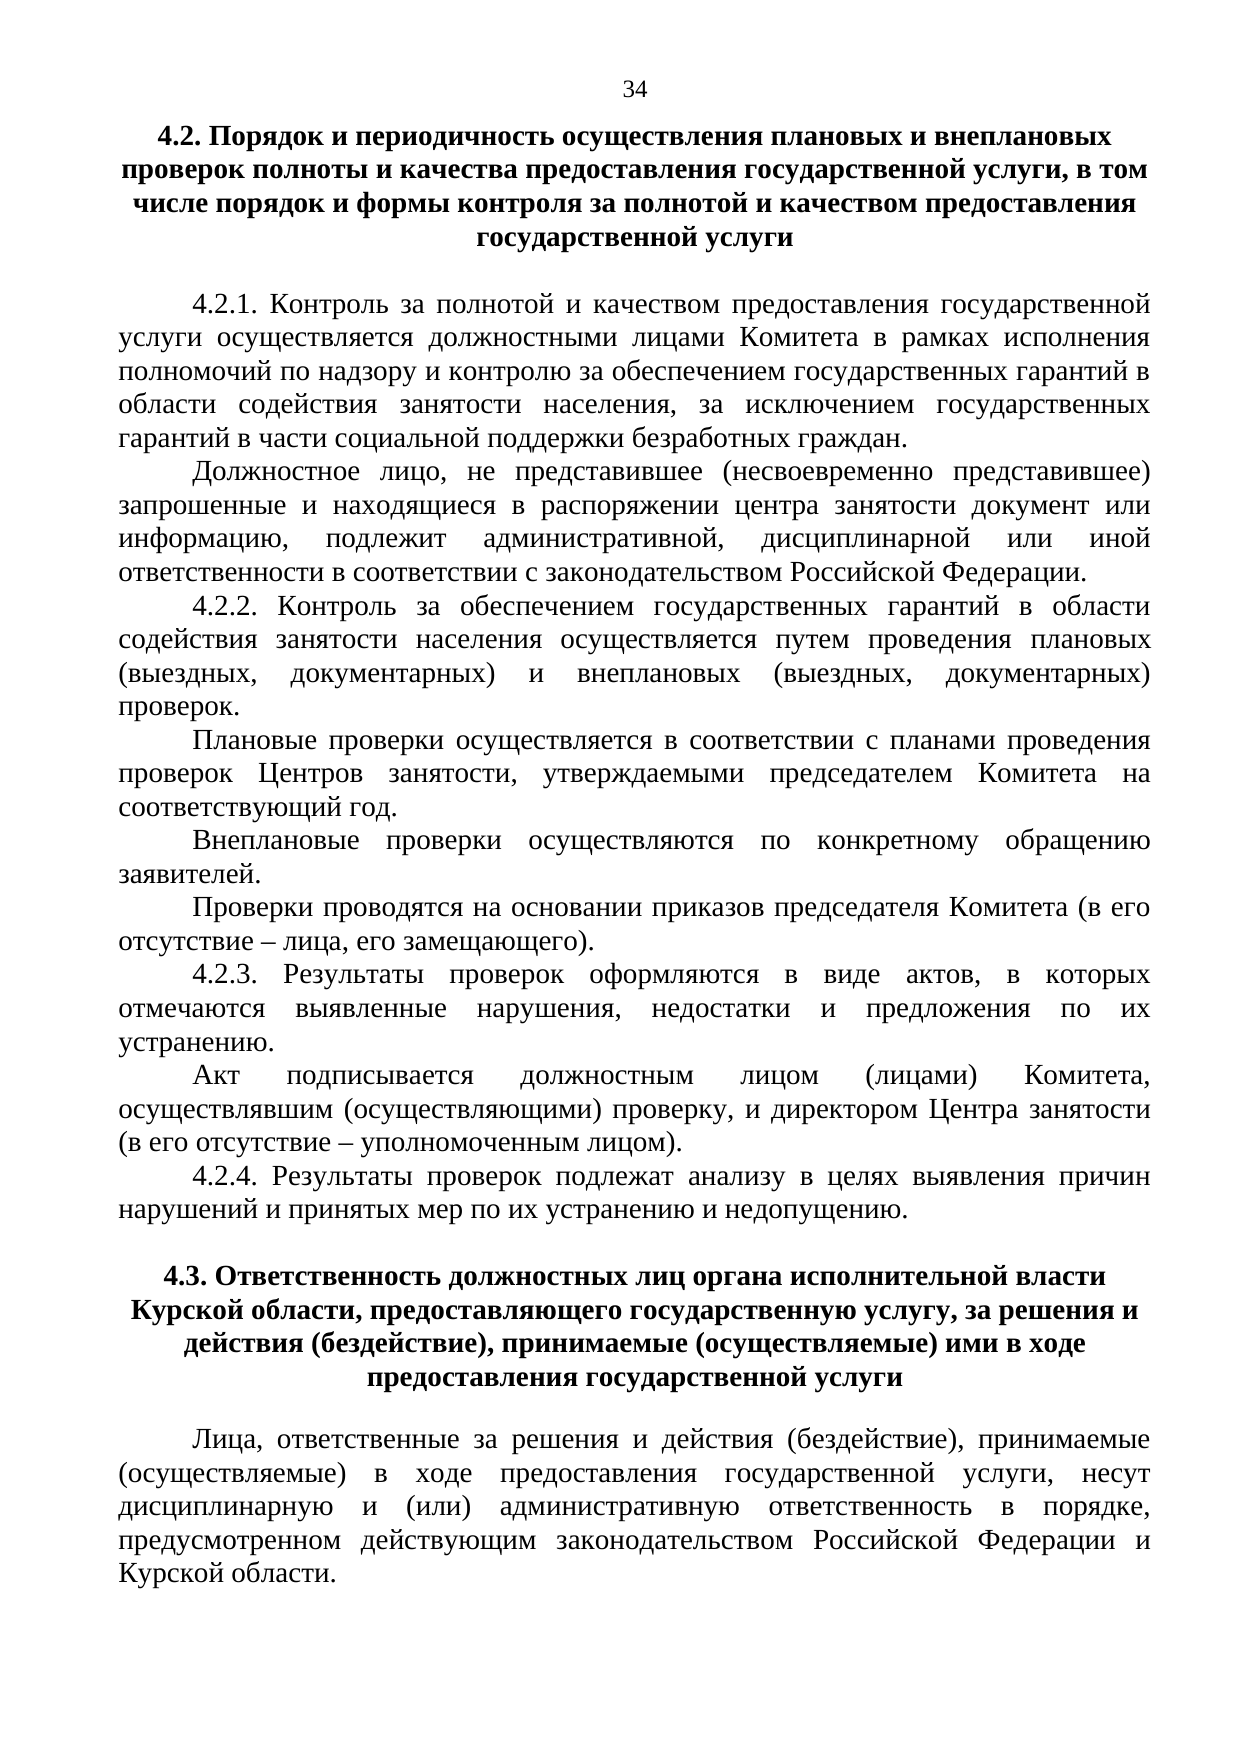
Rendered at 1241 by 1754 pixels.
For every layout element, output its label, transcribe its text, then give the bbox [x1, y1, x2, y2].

text Акт подписывается должностным лицом (лицами) Комитета, осуществлявшим (осуществляющими) проверку, и директором Центра занятости (в его отсутствие – уполномоченным лицом). [118, 1057, 1152, 1158]
text 4.2.2. Контроль за обеспечением государственных гарантий в области содействия занятости населения осуществляется путем проведения плановых (выездных, документарных) и внеплановых (выездных, документарных) проверок. [118, 588, 1152, 722]
text Плановые проверки осуществляется в соответствии с планами проведения проверок Центров занятости, утверждаемыми председателем Комитета на соответствующий год. [118, 722, 1152, 822]
text Внеплановые проверки осуществляются по конкретному обращению заявителей. [118, 822, 1152, 889]
text 4.2.4. Результаты проверок подлежат анализу в целях выявления причин нарушений и принятых мер по их устранению и недопущению. [118, 1158, 1152, 1225]
text Лица, ответственные за решения и действия (бездействие), принимаемые (осуществляемые) в ходе предоставления государственной услуги, несут дисциплинарную и (или) административную ответственность в порядке, предусмотренном действующим законодательством Российской Федерации и Курской области. [118, 1421, 1152, 1589]
text 4.2.1. Контроль за полнотой и качеством предоставления государственной услуги осуществляется должностными лицами Комитета в рамках исполнения полномочий по надзору и контролю за обеспечением государственных гарантий в области содействия занятости населения, за исключением государственных гарантий в части социальной поддержки безработных граждан. [118, 286, 1152, 453]
text 4.2.3. Результаты проверок оформляются в виде актов, в которых отмечаются выявленные нарушения, недостатки и предложения по их устранению. [118, 957, 1152, 1057]
text 4.2. Порядок и периодичность осуществления плановых и внеплановых проверок полноты и качества предоставления государственной услуги, в том числе порядок и формы контроля за полнотой и качеством предоставления государственной услуги [118, 118, 1152, 252]
text Проверки проводятся на основании приказов председателя Комитета (в его отсутствие – лица, его замещающего). [118, 889, 1152, 957]
text Должностное лицо, не представившее (несвоевременно представившее) запрошенные и находящиеся в распоряжении центра занятости документ или информацию, подлежит административной, дисциплинарной или иной ответственности в соответствии с законодательством Российской Федерации. [118, 453, 1152, 588]
text 4.3. Ответственность должностных лиц органа исполнительной власти Курской области, предоставляющего государственную услугу, за решения и действия (бездействие), принимаемые (осуществляемые) ими в ходе предоставления государственной услуги [118, 1258, 1152, 1393]
